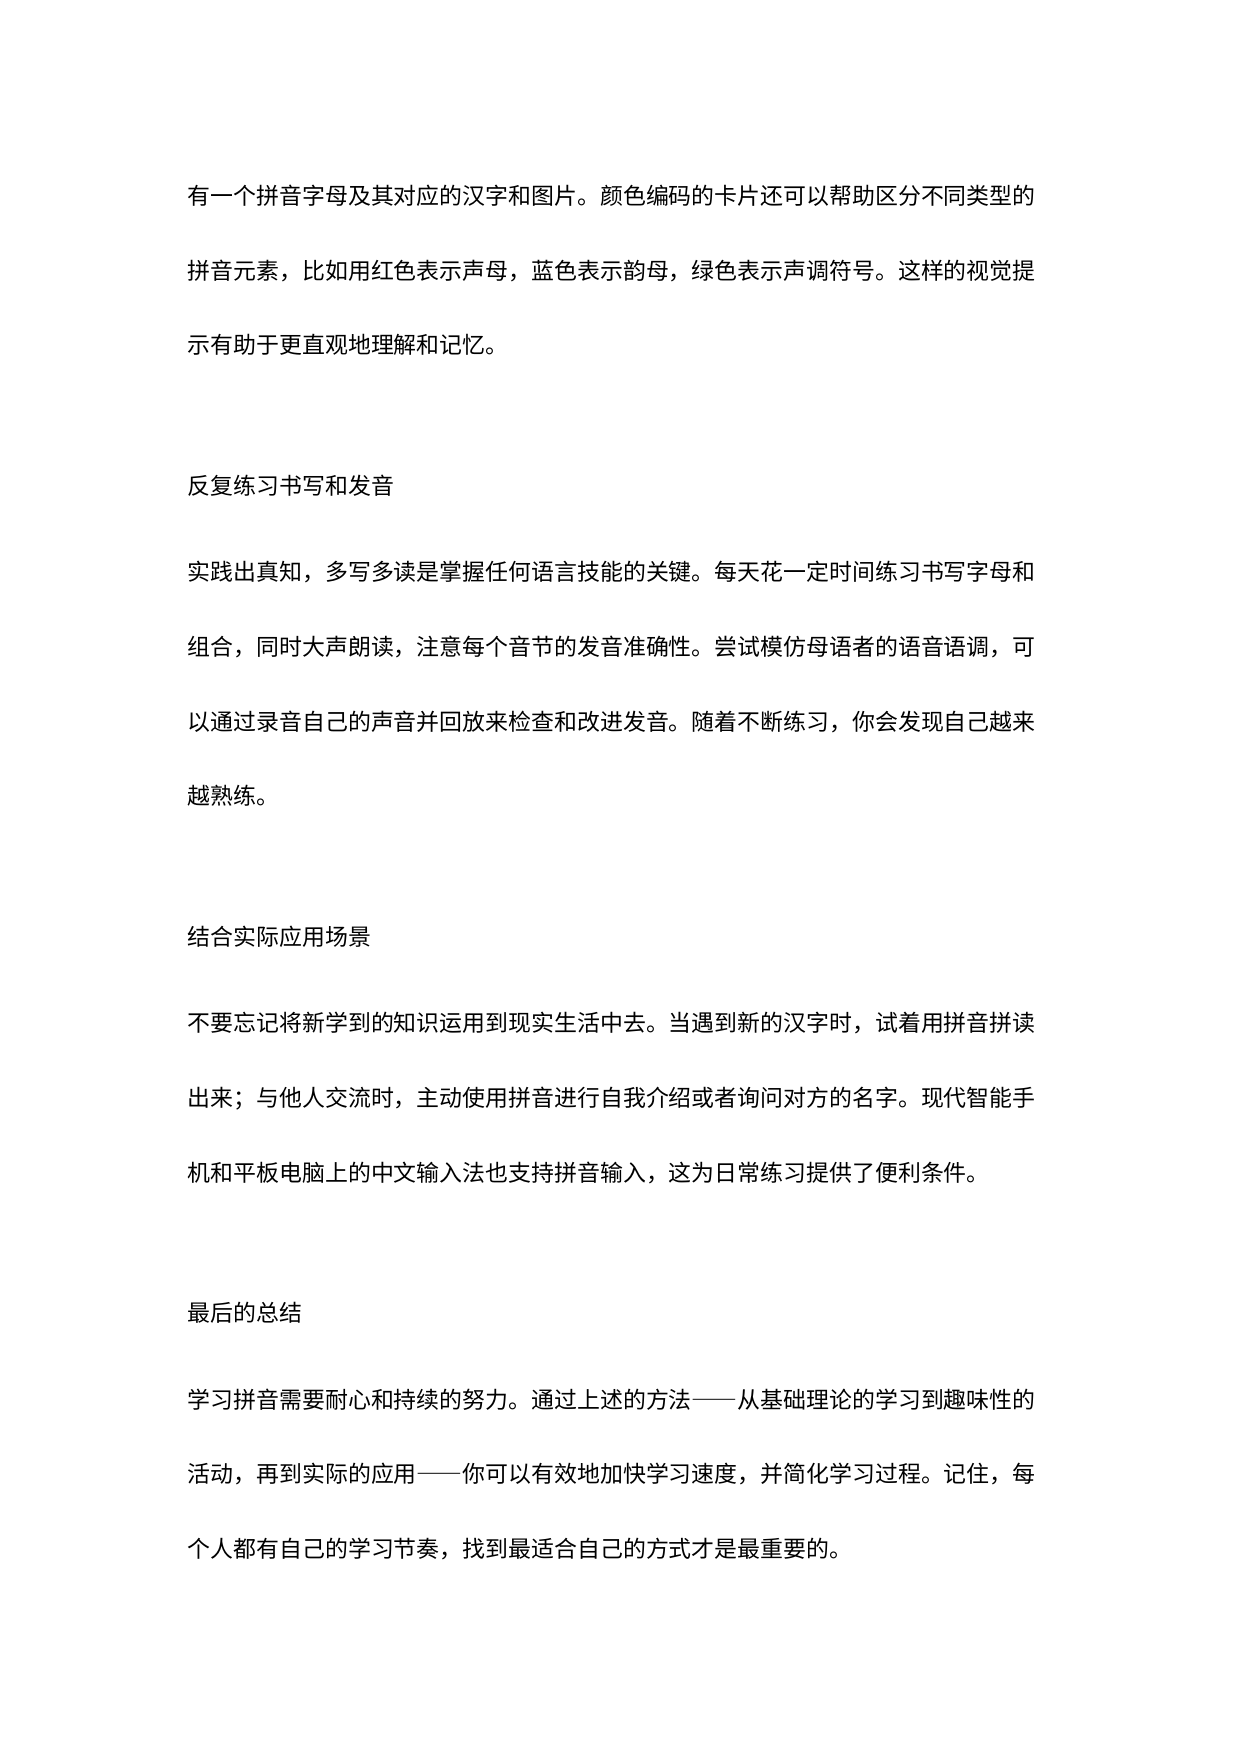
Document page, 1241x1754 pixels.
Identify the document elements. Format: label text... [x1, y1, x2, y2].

text 结合实际应用场景 [187, 903, 1053, 968]
text 最后的总结 [187, 1279, 1053, 1344]
text 学习拼音需要耐心和持续的努力。通过上述的方法——从基础理论的学习到趣味性的活动，再到实际的应用——你可以有效地加快学习速度，并简化学习过程。记住，每个人都有自己的学习节奏，找到最适合自己的方式才是最重要的。 [187, 1366, 1053, 1580]
text 不要忘记将新学到的知识运用到现实生活中去。当遇到新的汉字时，试着用拼音拼读出来；与他人交流时，主动使用拼音进行自我介绍或者询问对方的名字。现代智能手机和平板电脑上的中文输入法也支持拼音输入，这为日常练习提供了便利条件。 [187, 989, 1053, 1204]
text 反复练习书写和发音 [187, 452, 1053, 517]
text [187, 162, 1053, 376]
text 实践出真知，多写多读是掌握任何语言技能的关键。每天花一定时间练习书写字母和组合，同时大声朗读，注意每个音节的发音准确性。尝试模仿母语者的语音语调，可以通过录音自己的声音并回放来检查和改进发音。随着不断练习，你会发现自己越来越熟练。 [187, 538, 1053, 827]
